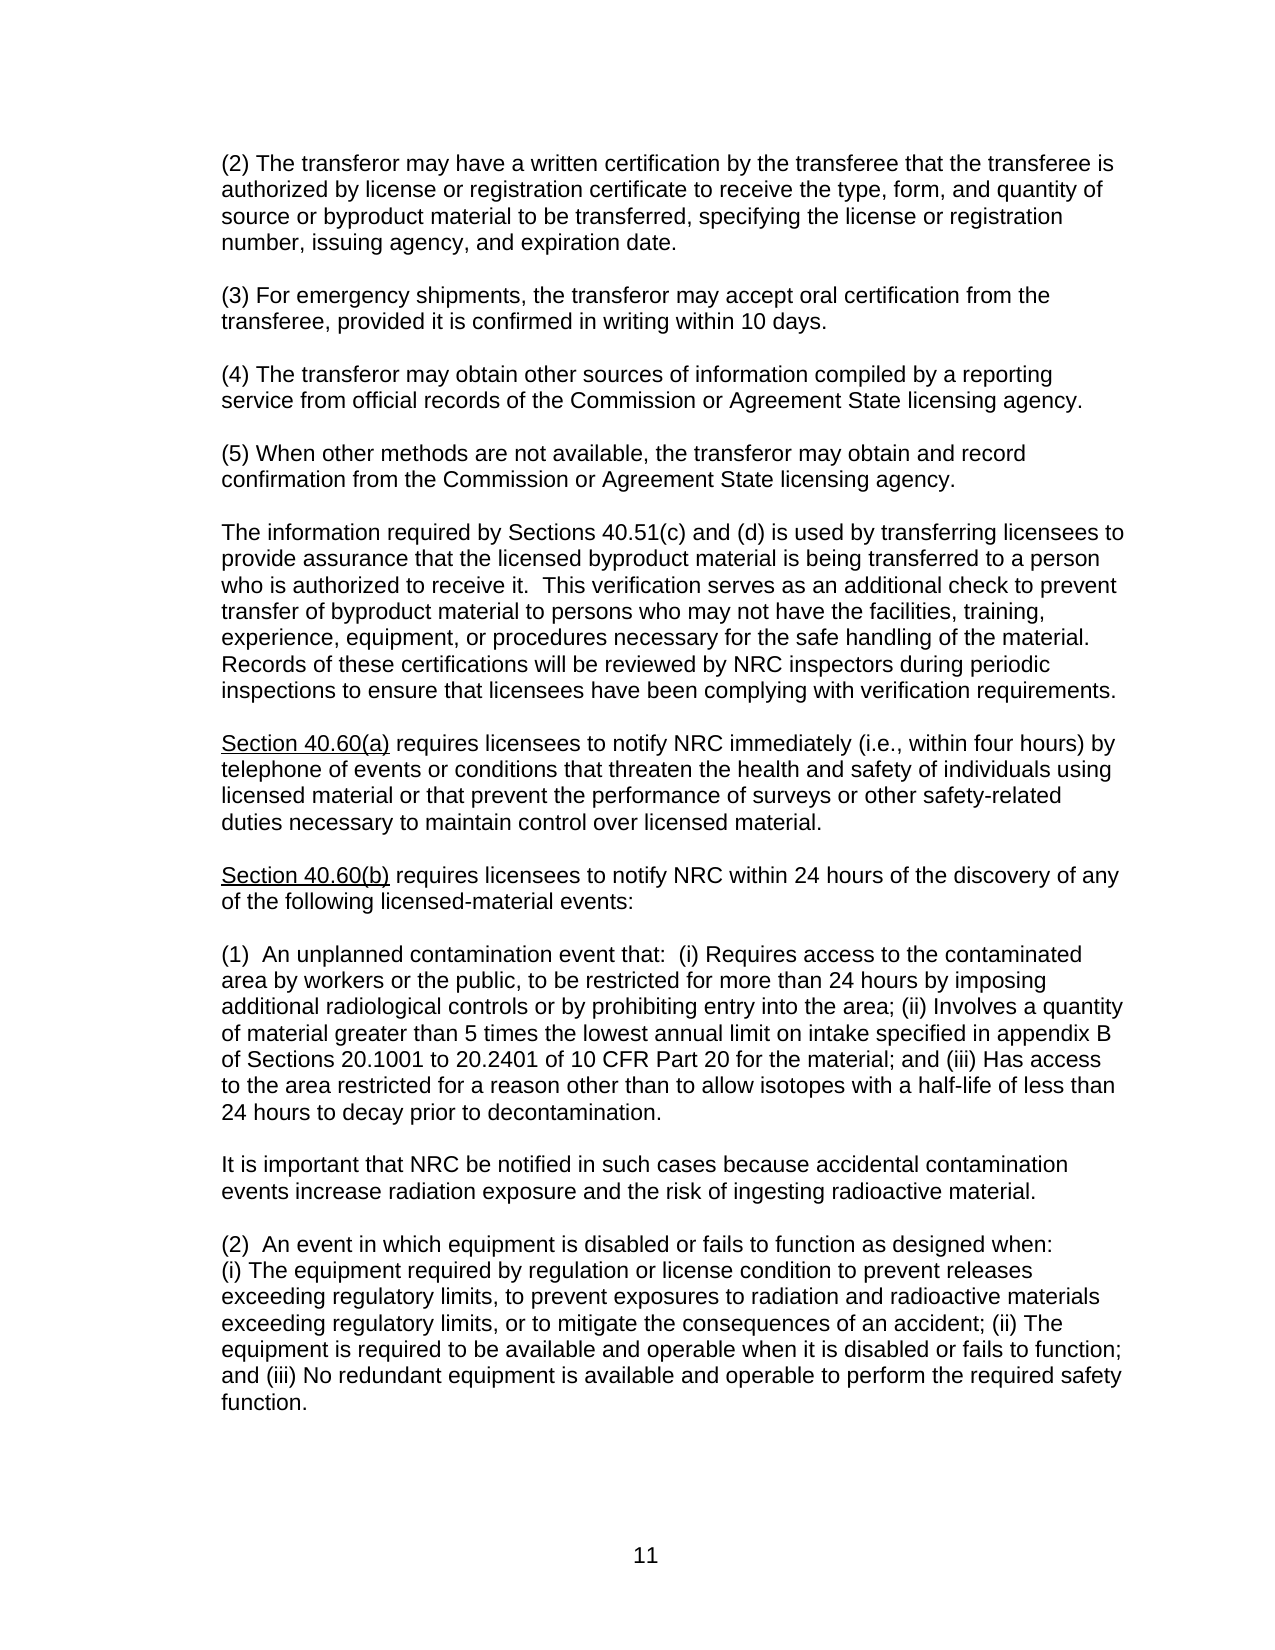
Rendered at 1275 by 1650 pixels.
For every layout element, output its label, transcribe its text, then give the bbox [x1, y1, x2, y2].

text Section 40.60(a) requires licensees to notify NRC immediately (i.e., within four hours) by telephone of events or conditions that threaten the health and safety of individuals using licensed material or that prevent the performance of surveys or other safety-related duties necessary to maintain control over licensed material. [221, 730, 1125, 835]
text (5) When other methods are not available, the transferor may obtain and record confirmation from the Commission or Agreement State licensing agency. [221, 440, 1125, 493]
text (1) An unplanned contamination event that: (i) Requires access to the contaminated area by workers or the public, to be restricted for more than 24 hours by imposing additional radiological controls or by prohibiting entry into the area; (ii) Involves a quantity of material greater than 5 times the lowest annual limit on intake specified in appendix B of Sections 20.1001 to 20.2401 of 10 CFR Part 20 for the material; and (iii) Has access to the area restricted for a reason other than to allow isotopes with a half-life of less than 24 hours to decay prior to decontamination. [221, 941, 1125, 1125]
text The information required by Sections 40.51(c) and (d) is used by transferring licensees to provide assurance that the licensed byproduct material is being transferred to a person who is authorized to receive it. This verification serves as an additional check to prevent transfer of byproduct material to persons who may not have the facilities, training, experience, equipment, or procedures necessary for the safe handling of the material. Records of these certifications will be reviewed by NRC inspectors during periodic inspections to ensure that licensees have been complying with verification requirements. [150, 519, 1125, 703]
text It is important that NRC be notified in such cases because accidental contamination events increase radiation exposure and the risk of ingesting radioactive material. [221, 1151, 1125, 1204]
text Section 40.60(b) requires licensees to notify NRC within 24 hours of the discovery of any of the following licensed-material events: [221, 862, 1125, 914]
text (3) For emergency shipments, the transferor may accept oral certification from the transferee, provided it is confirmed in writing within 10 days. [221, 282, 1125, 334]
text (4) The transferor may obtain other sources of information compiled by a reporting service from official records of the Commission or Agreement State licensing agency. [221, 361, 1125, 413]
text (2) The transferor may have a written certification by the transferee that the transferee is authorized by license or registration certificate to receive the type, form, and quantity of source or byproduct material to be transferred, specifying the license or registration number, issuing agency, and expiration date. [221, 150, 1125, 255]
text (2) An event in which equipment is disabled or fails to function as designed when: (i) The equipment required by regulation or license condition to prevent releases exceeding regulatory limits, to prevent exposures to radiation and radioactive materials exceeding regulatory limits, or to mitigate the consequences of an accident; (ii) The equipment is required to be available and operable when it is disabled or fails to function; and (iii) No redundant equipment is available and operable to perform the required safety function. [221, 1231, 1125, 1415]
